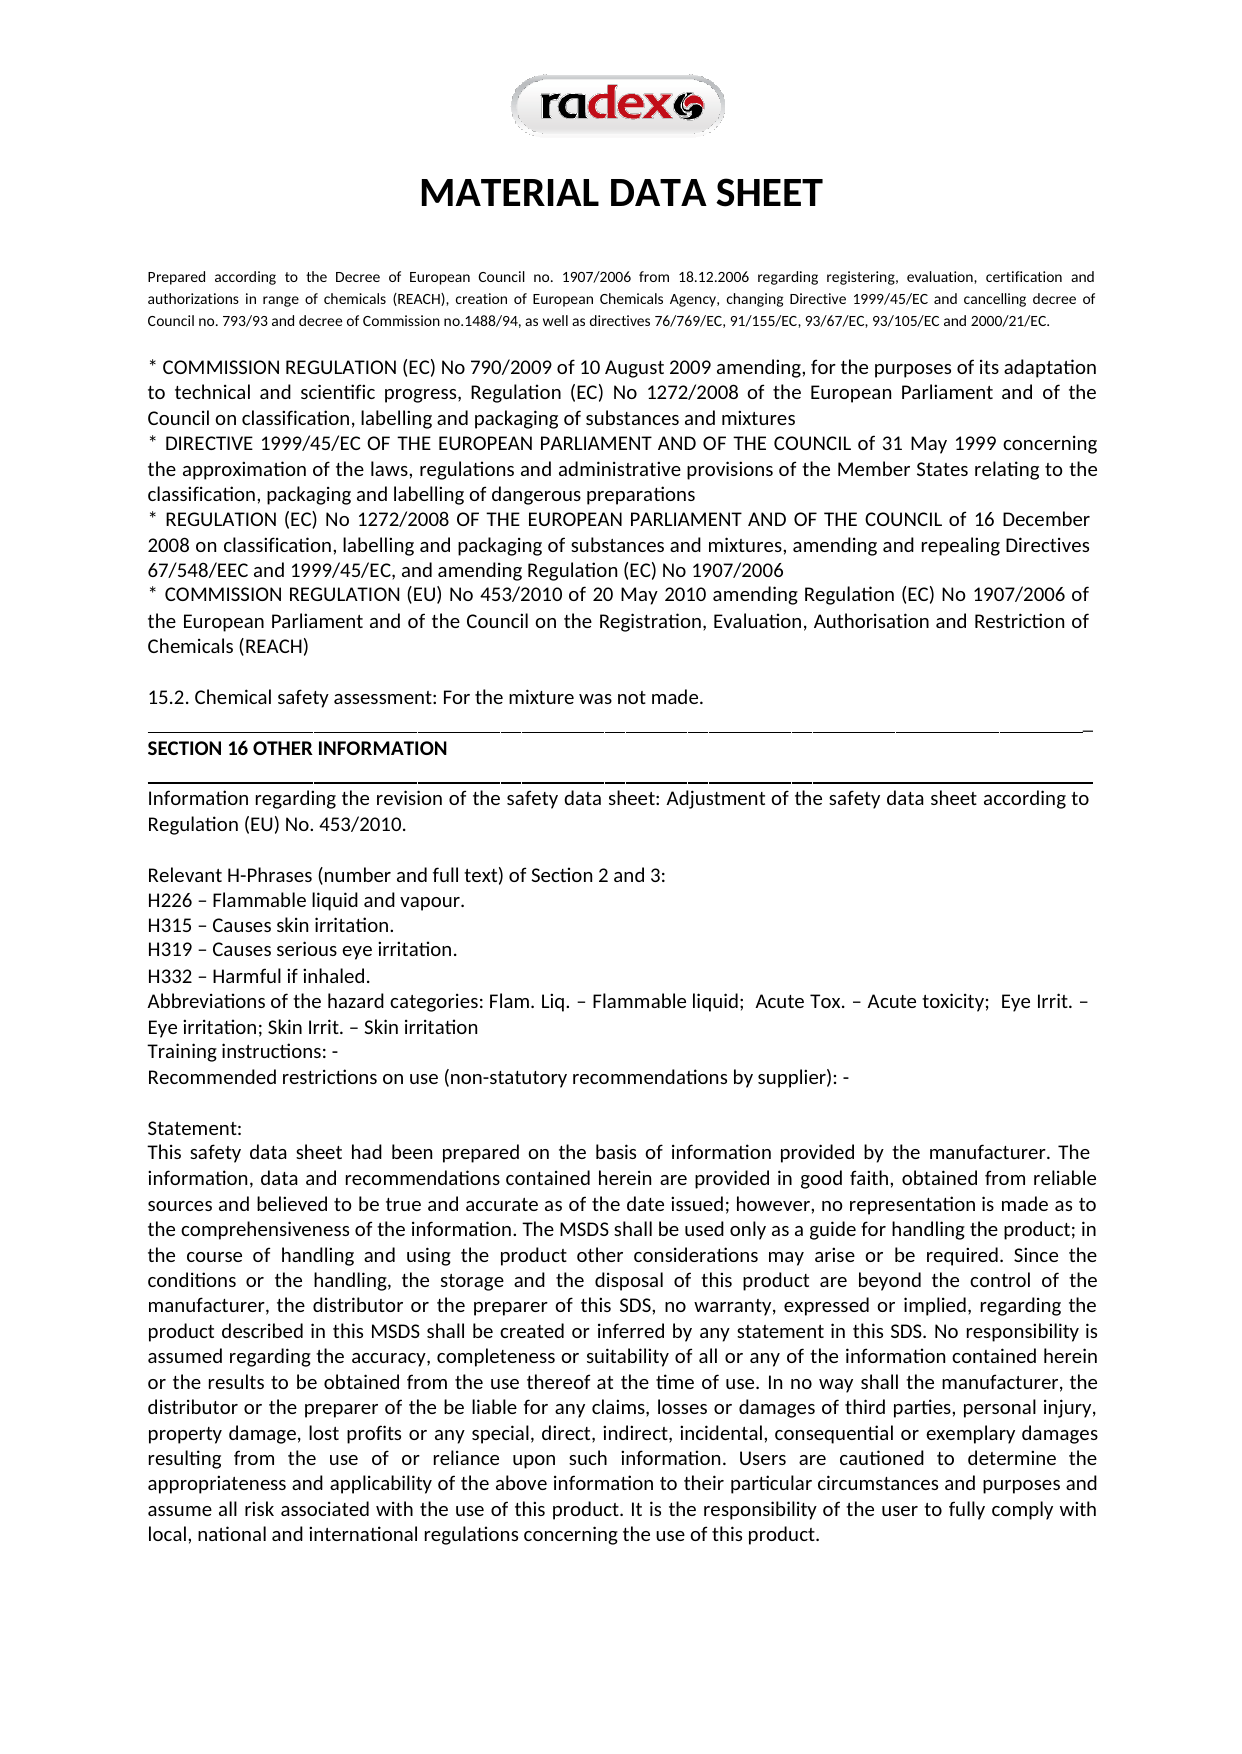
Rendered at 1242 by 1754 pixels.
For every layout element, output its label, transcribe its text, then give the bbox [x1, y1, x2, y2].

text Relevant H-Phrases (number and full text) of Section 2 and 3: H226 – Flammable liquid and vapour. [147, 862, 669, 913]
text Recommended restrictions on use (non-statutory recommendations by supplier): - [147, 1064, 850, 1090]
text This safety data sheet had been prepared on the basis of information provided by the manufacturer. The [147, 1141, 1097, 1166]
text * COMMISSION REGULATION (EC) No 790/2009 of 10 August 2009 amending, for the purposes of its adaptation to technical and scientific progress, Regulation (EC) No 1272/2008 of the European Parliament and of the Council on classification, labelling and packaging of substances and mixtures [147, 354, 1098, 430]
text Abbreviations of the hazard categories: Flam. Liq. – Flammable liquid; Acute Tox. – Acute toxicity; Eye Irrit. – Eye irritation; Skin Irrit. – Skin irritation [147, 988, 1097, 1039]
picture [509, 73, 727, 139]
text Statement: [147, 1115, 246, 1141]
text Training instructions: - [147, 1039, 342, 1064]
text 67/548/EEC and 1999/45/EC, and amending Regulation (EC) No 1907/2006 [147, 557, 786, 583]
text information, data and recommendations contained herein are provided in good faith, obtained from reliable sources and believed to be true and accurate as of the date issued; however, no representation is made as to the comprehensiveness of the information. The MSDS shall be used only as a guide for handling the product; in the course of handling and using the product other considerations may arise or be required. Since the conditions or the handling, the storage and the disposal of this product are beyond the control of the manufacturer, the distributor or the preparer of this SDS, no warranty, expressed or implied, regarding the product described in this MSDS shall be created or inferred by any statement in this SDS. No responsibility is assumed regarding the accuracy, completeness or suitability of all or any of the information contained herein or the results to be obtained from the use thereof at the time of use. In no way shall the manufacturer, the distributor or the preparer of the be liable for any claims, losses or damages of third parties, personal injury, property damage, lost profits or any special, direct, indirect, incidental, consequential or exemplary damages resulting from the use of or reliance upon such information. Users are cautioned to determine the appropriateness and applicability of the above information to their particular circumstances and purposes and assume all risk associated with the use of this product. It is the responsibility of the user to fully comply with local, national and international regulations concerning the use of this product. [147, 1166, 1098, 1547]
text Prepared according to the Decree of European Council no. 1907/2006 from 18.12.2006 regarding registering, evaluation, certification and authorizations in range of chemicals (REACH), creation of European Chemicals Agency, changing Directive 1999/45/EC and cancelling decree of [147, 268, 1097, 308]
text Chemicals (REACH) [147, 633, 312, 658]
text 2008 on classification, labelling and packaging of substances and mixtures, amending and repealing Directives [147, 532, 1097, 557]
text Information regarding the revision of the safety data sheet: Adjustment of the safety data sheet according to [147, 786, 1097, 811]
text * COMMISSION REGULATION (EU) No 453/2010 of 20 May 2010 amending Regulation (EC) No 1907/2006 of [147, 583, 1097, 608]
text Council no. 793/93 and decree of Commission no.1488/94, as well as directives 76/769/EC, 91/155/EC, 93/67/EC, 93/105/EC and 2000/21/EC. [147, 312, 1106, 330]
text H315 – Causes skin irritation. [147, 913, 398, 938]
text MATERIAL DATA SHEET [413, 169, 828, 217]
text H319 – Causes serious eye irritation. [147, 938, 460, 963]
text * DIRECTIVE 1999/45/EC OF THE EUROPEAN PARLIAMENT AND OF THE COUNCIL of 31 May 1999 concerning the approximation of the laws, regulations and administrative provisions of the Member States relating to the classification, packaging and labelling of dangerous preparations [147, 430, 1098, 507]
text the European Parliament and of the Council on the Registration, Evaluation, Authorisation and Restriction of [147, 608, 1097, 633]
text Regulation (EU) No. 453/2010. [147, 811, 410, 836]
text H332 – Harmful if inhaled. [147, 963, 374, 988]
text * REGULATION (EC) No 1272/2008 OF THE EUROPEAN PARLIAMENT AND OF THE COUNCIL of 16 December [147, 507, 1097, 532]
text SECTION 16 OTHER INFORMATION [147, 735, 1106, 760]
text 15.2. Chemical safety assessment: For the mixture was not made. [147, 684, 1106, 709]
text _ [135, 709, 1093, 735]
